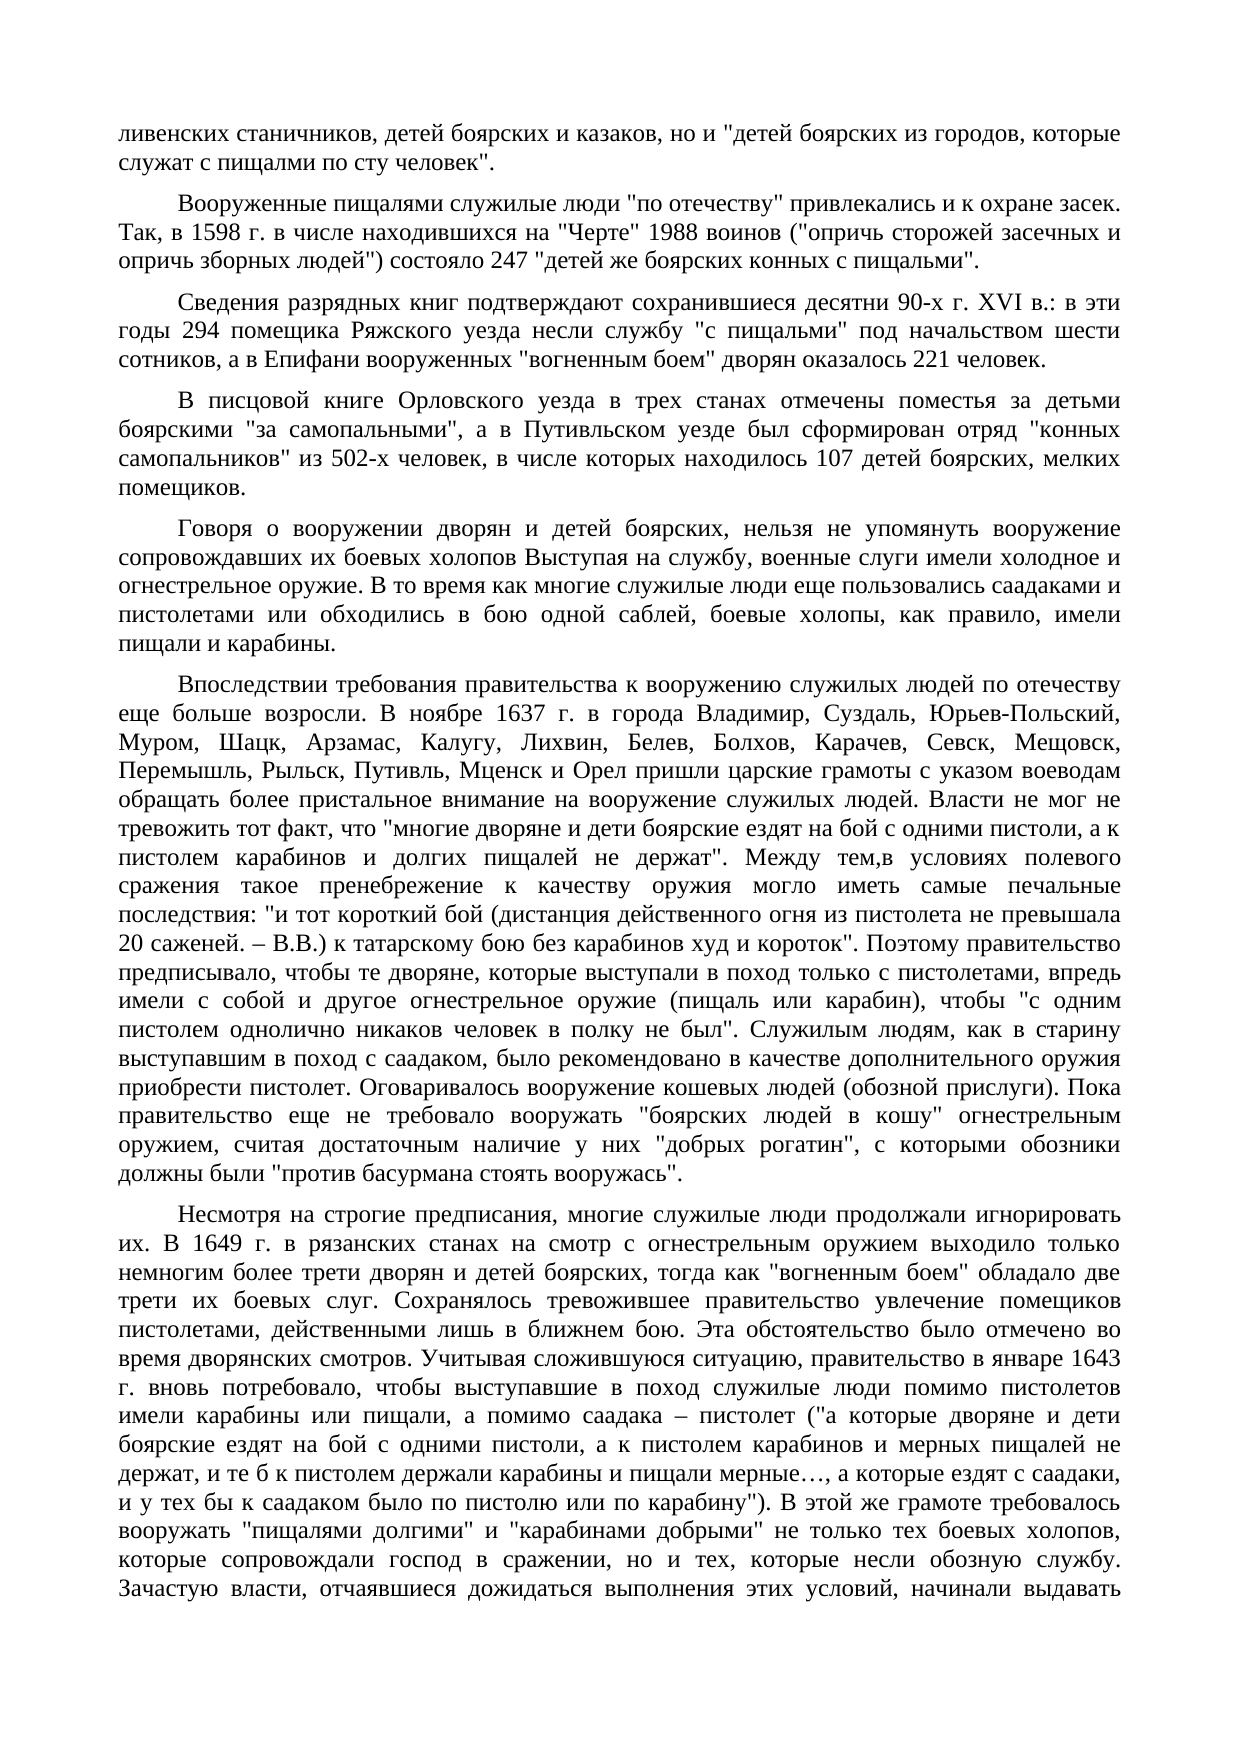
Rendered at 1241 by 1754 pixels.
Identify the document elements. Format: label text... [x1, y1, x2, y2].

text Впоследствии требования правительства к вооружению служилых людей по отечеству еще больше возросли. В ноябре 1637 г. в города Владимир, Суздаль, Юрьев-Польский, Муром, Шацк, Арзамас, Калугу, Лихвин, Белев, Болхов, Карачев, Севск, Мещовск, Перемышль, Рыльск, Путивль, Мценск и Орел пришли царские грамоты с указом воеводам обращать более пристальное внимание на вооружение служилых людей. Власти не мог не тревожить тот факт, что "многие дворяне и дети боярские ездят на бой с одними пистоли, а к пистолем карабинов и долгих пищалей не держат". Между тем,в условиях полевого сражения такое пренебрежение к качеству оружия могло иметь самые печальные последствия: "и тот короткий бой (дистанция действенного огня из пистолета не превышала 20 саженей. – В.В.) к татарскому бою без карабинов худ и короток". Поэтому правительство предписывало, чтобы те дворяне, которые выступали в поход только с пистолетами, впредь имели с собой и другое огнестрельное оружие (пищаль или карабин), чтобы "с одним пистолем однолично никаков человек в полку не был". Служилым людям, как в старину выступавшим в поход с саадаком, было рекомендовано в качестве дополнительного оружия приобрести пистолет. Оговаривалось вооружение кошевых людей (обозной прислуги). Пока правительство еще не требовало вооружать "боярских людей в кошу" огнестрельным оружием, считая достаточным наличие у них "добрых рогатин", с которыми обозники должны были "против басурмана стоять вооружась". [118, 669, 1122, 1187]
text Говоря о вооружении дворян и детей боярских, нельзя не упомянуть вооружение сопровождавших их боевых холопов Выступая на службу, военные слуги имели холодное и огнестрельное оружие. В то время как многие служилые люди еще пользовались саадаками и пистолетами или обходились в бою одной саблей, боевые холопы, как правило, имели пищали и карабины. [118, 513, 1122, 657]
text Сведения разрядных книг подтверждают сохранившиеся десятни 90-х г. XVI в.: в эти годы 294 помещика Ряжского уезда несли службу "с пищальми" под начальством шести сотников, а в Епифани вооруженных "вогненным боем" дворян оказалось 221 человек. [118, 287, 1122, 373]
text Вооруженные пищалями служилые люди "по отечеству" привлекались и к охране засек. Так, в 1598 г. в числе находившихся на "Черте" 1988 воинов ("опричь сторожей засечных и опричь зборных людей") состояло 247 "детей же боярских конных с пищальми". [118, 188, 1122, 274]
text В писцовой книге Орловского уезда в трех станах отмечены поместья за детьми боярскими "за самопальными", а в Путивльском уезде был сформирован отряд "конных самопальников" из 502-х человек, в числе которых находилось 107 детей боярских, мелких помещиков. [118, 386, 1122, 501]
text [118, 118, 1122, 176]
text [118, 1199, 1122, 1602]
